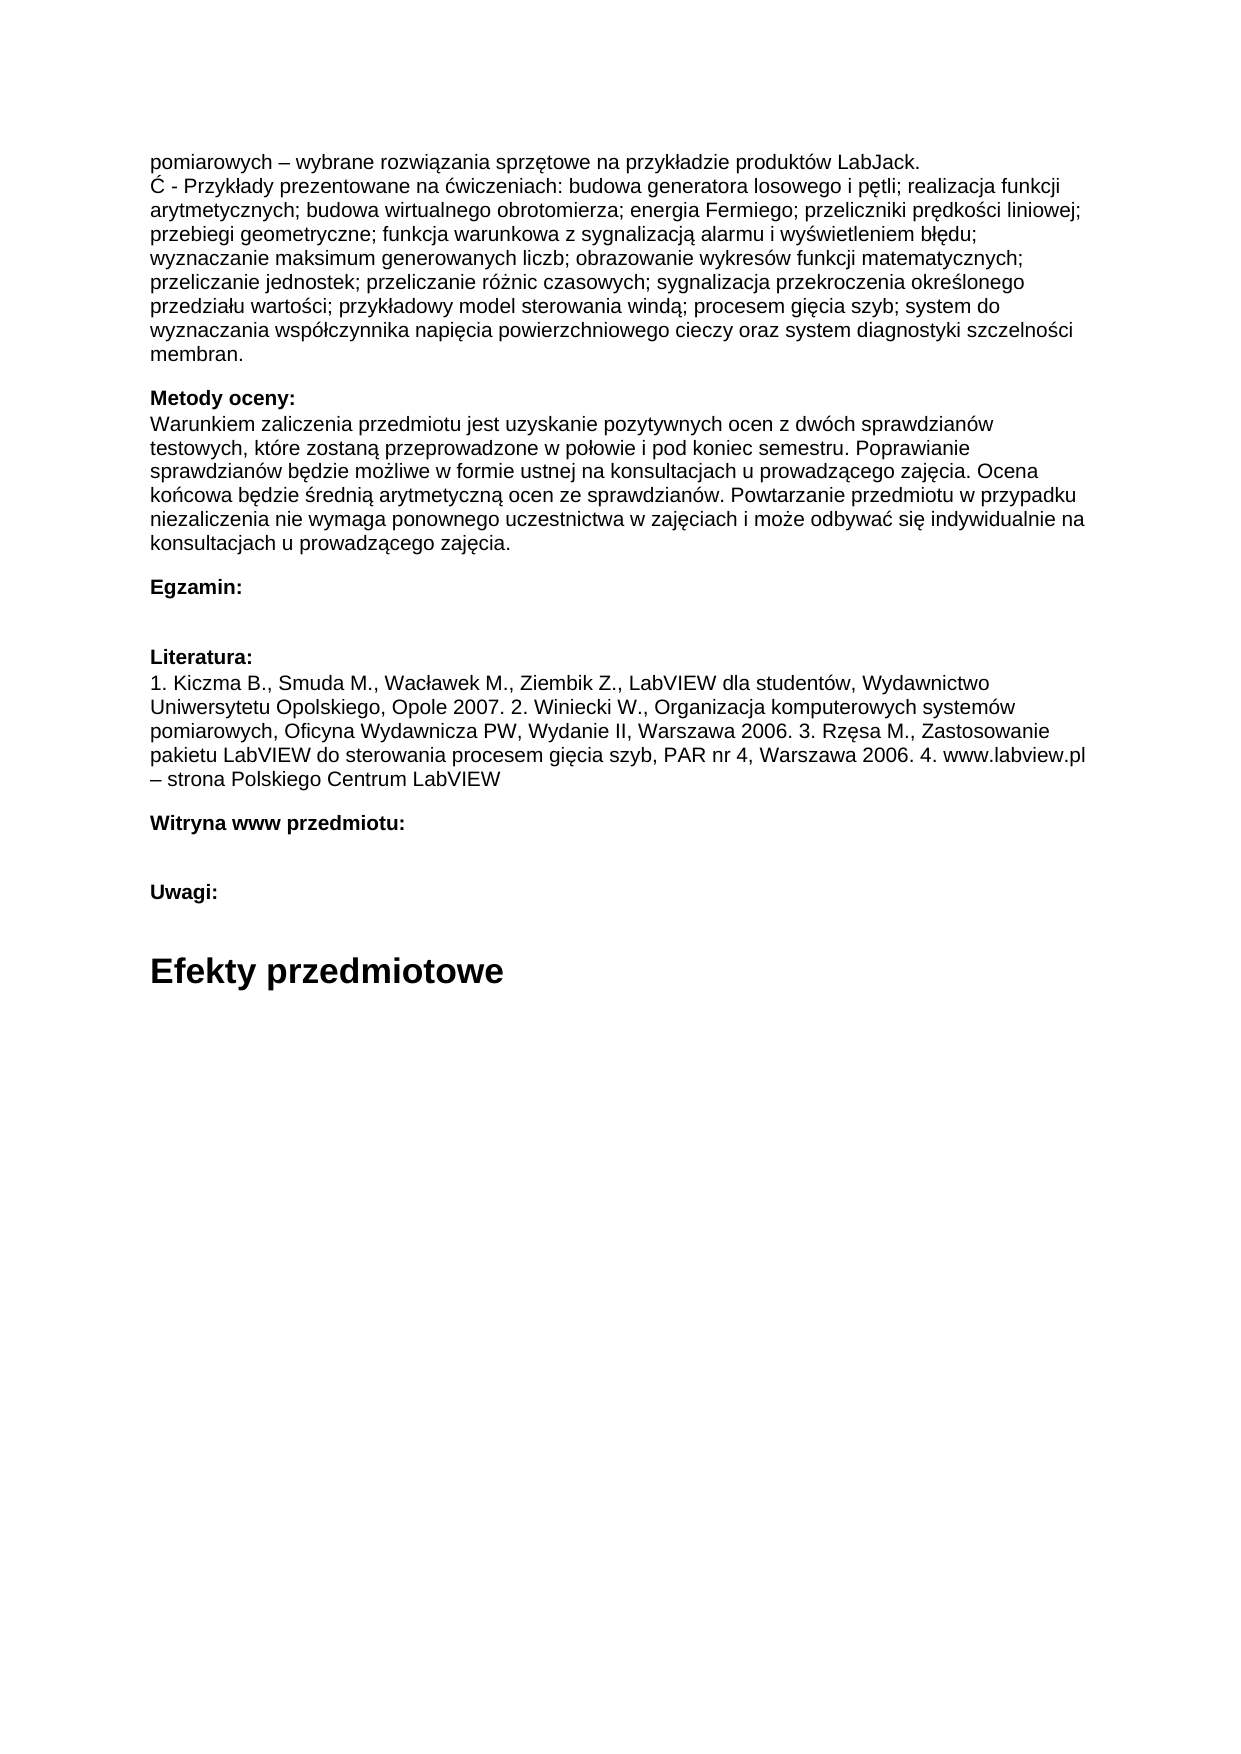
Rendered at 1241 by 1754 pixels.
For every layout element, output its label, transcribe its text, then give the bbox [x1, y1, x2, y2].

text Witryna www przedmiotu: [150, 810, 1090, 834]
text Egzamin: [150, 575, 1090, 599]
text Warunkiem zaliczenia przedmiotu jest uzyskanie pozytywnych ocen z dwóch sprawdzianów testowych, które zostaną przeprowadzone w połowie i pod koniec semestru. Poprawianie sprawdzianów będzie możliwe w formie ustnej na konsultacjach u prowadzącego zajęcia. Ocena końcowa będzie średnią arytmetyczną ocen ze sprawdzianów. Powtarzanie przedmiotu w przypadku niezaliczenia nie wymaga ponownego uczestnictwa w zajęciach i może odbywać się indywidualnie na konsultacjach u prowadzącego zajęcia. [150, 411, 1090, 555]
text Metody oceny: [150, 385, 1090, 409]
text Literatura: [150, 645, 1090, 669]
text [150, 150, 1090, 366]
text 1. Kiczma B., Smuda M., Wacławek M., Ziembik Z., LabVIEW dla studentów, Wydawnictwo Uniwersytetu Opolskiego, Opole 2007. 2. Winiecki W., Organizacja komputerowych systemów pomiarowych, Oficyna Wydawnicza PW, Wydanie II, Warszawa 2006. 3. Rzęsa M., Zastosowanie pakietu LabVIEW do sterowania procesem gięcia szyb, PAR nr 4, Warszawa 2006. 4. www.labview.pl – strona Polskiego Centrum LabVIEW [150, 671, 1090, 791]
subtitle Efekty przedmiotowe [150, 950, 1090, 991]
text Uwagi: [150, 880, 1090, 904]
